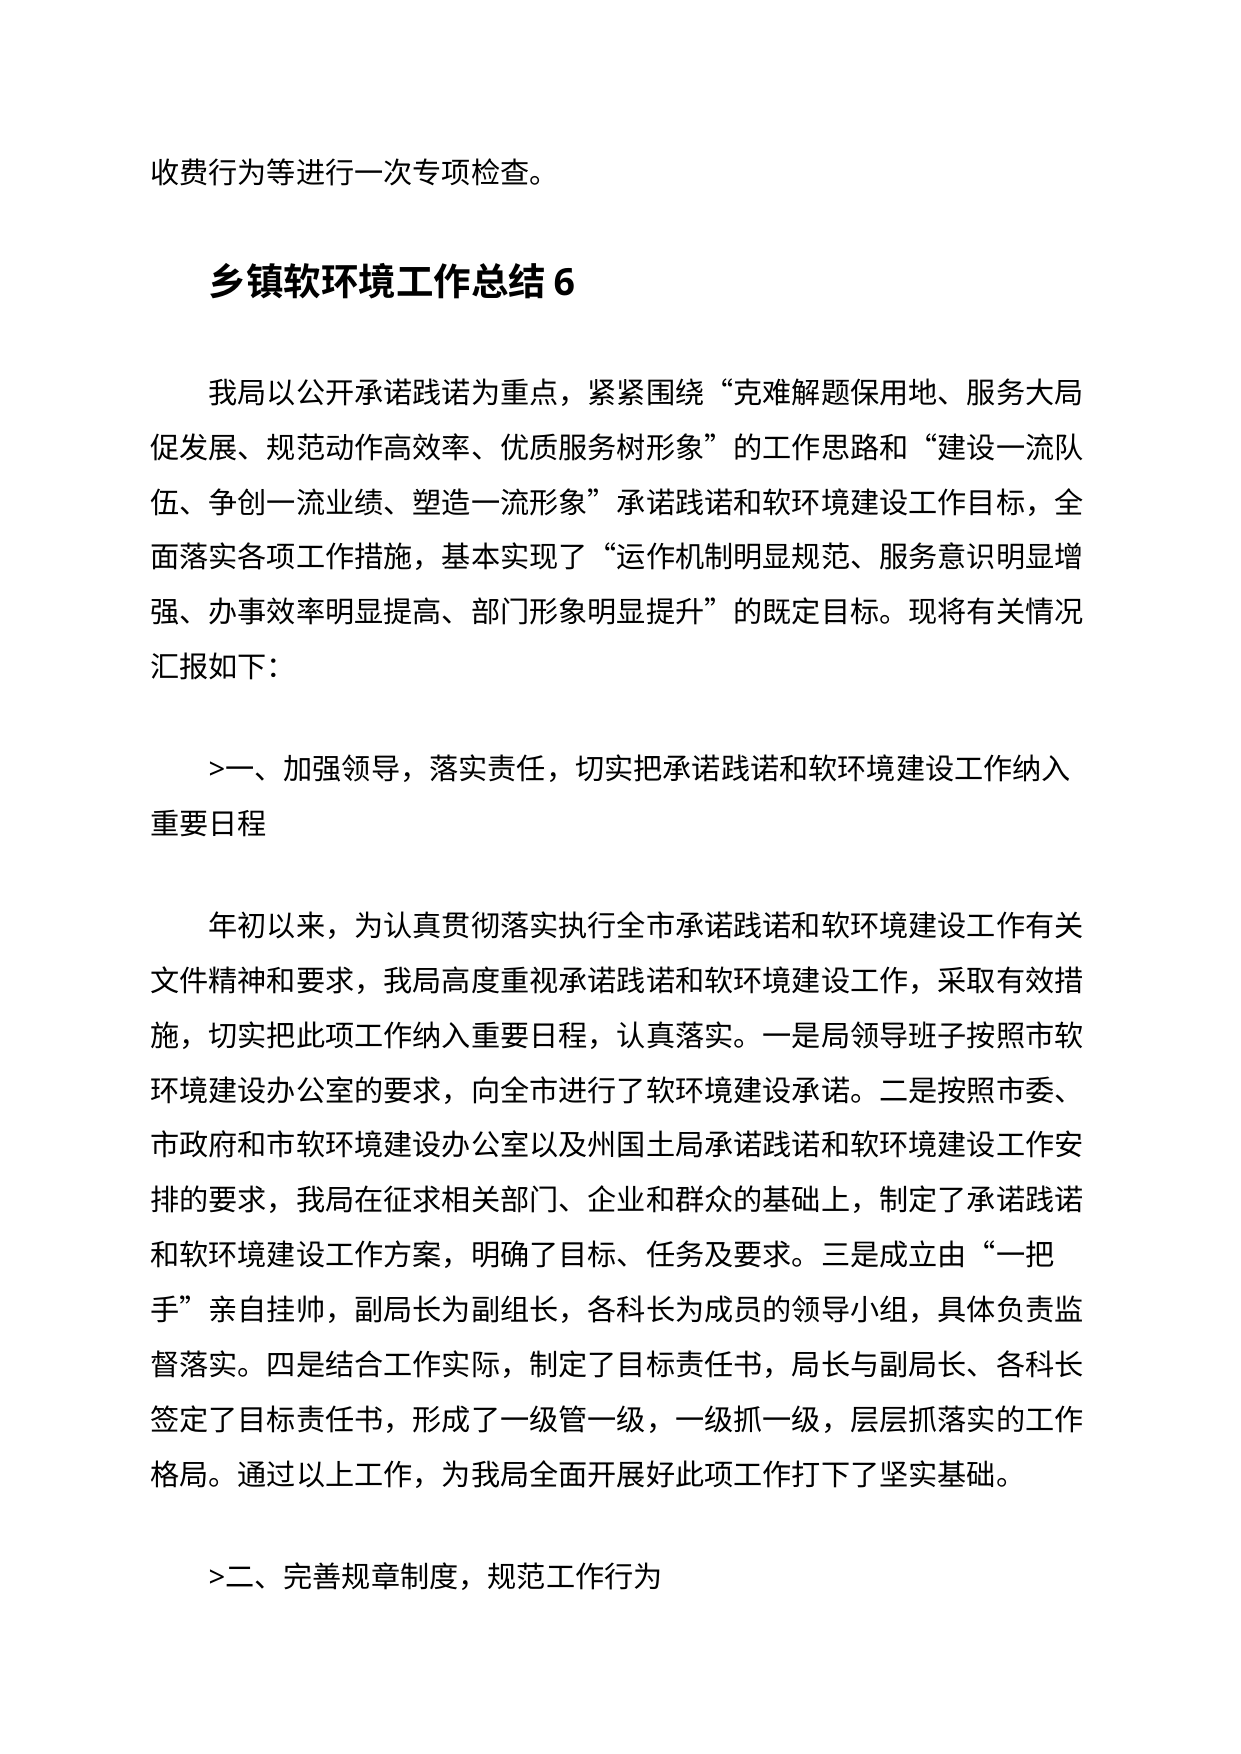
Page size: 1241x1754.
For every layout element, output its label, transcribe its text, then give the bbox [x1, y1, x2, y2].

text >一、加强领导，落实责任，切实把承诺践诺和软环境建设工作纳入重要日程 [150, 746, 1090, 843]
text 年初以来，为认真贯彻落实执行全市承诺践诺和软环境建设工作有关文件精神和要求，我局高度重视承诺践诺和软环境建设工作，采取有效措施，切实把此项工作纳入重要日程，认真落实。一是局领导班子按照市软环境建设办公室的要求，向全市进行了软环境建设承诺。二是按照市委、市政府和市软环境建设办公室以及州国土局承诺践诺和软环境建设工作安排的要求，我局在征求相关部门、企业和群众的基础上，制定了承诺践诺和软环境建设工作方案，明确了目标、任务及要求。三是成立由“一把手”亲自挂帅，副局长为副组长，各科长为成员的领导小组，具体负责监督落实。四是结合工作实际，制定了目标责任书，局长与副局长、各科长签定了目标责任书，形成了一级管一级，一级抓一级，层层抓落实的工作格局。通过以上工作，为我局全面开展好此项工作打下了坚实基础。 [150, 902, 1090, 1494]
text >二、完善规章制度，规范工作行为 [150, 1553, 1090, 1596]
text 我局以公开承诺践诺为重点，紧紧围绕“克难解题保用地、服务大局促发展、规范动作高效率、优质服务树形象”的工作思路和“建设一流队伍、争创一流业绩、塑造一流形象”承诺践诺和软环境建设工作目标，全面落实各项工作措施，基本实现了“运作机制明显规范、服务意识明显增强、办事效率明显提高、部门形象明显提升”的既定目标。现将有关情况汇报如下： [150, 369, 1090, 686]
text 乡镇软环境工作总结6 [150, 252, 1090, 306]
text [150, 150, 1090, 192]
